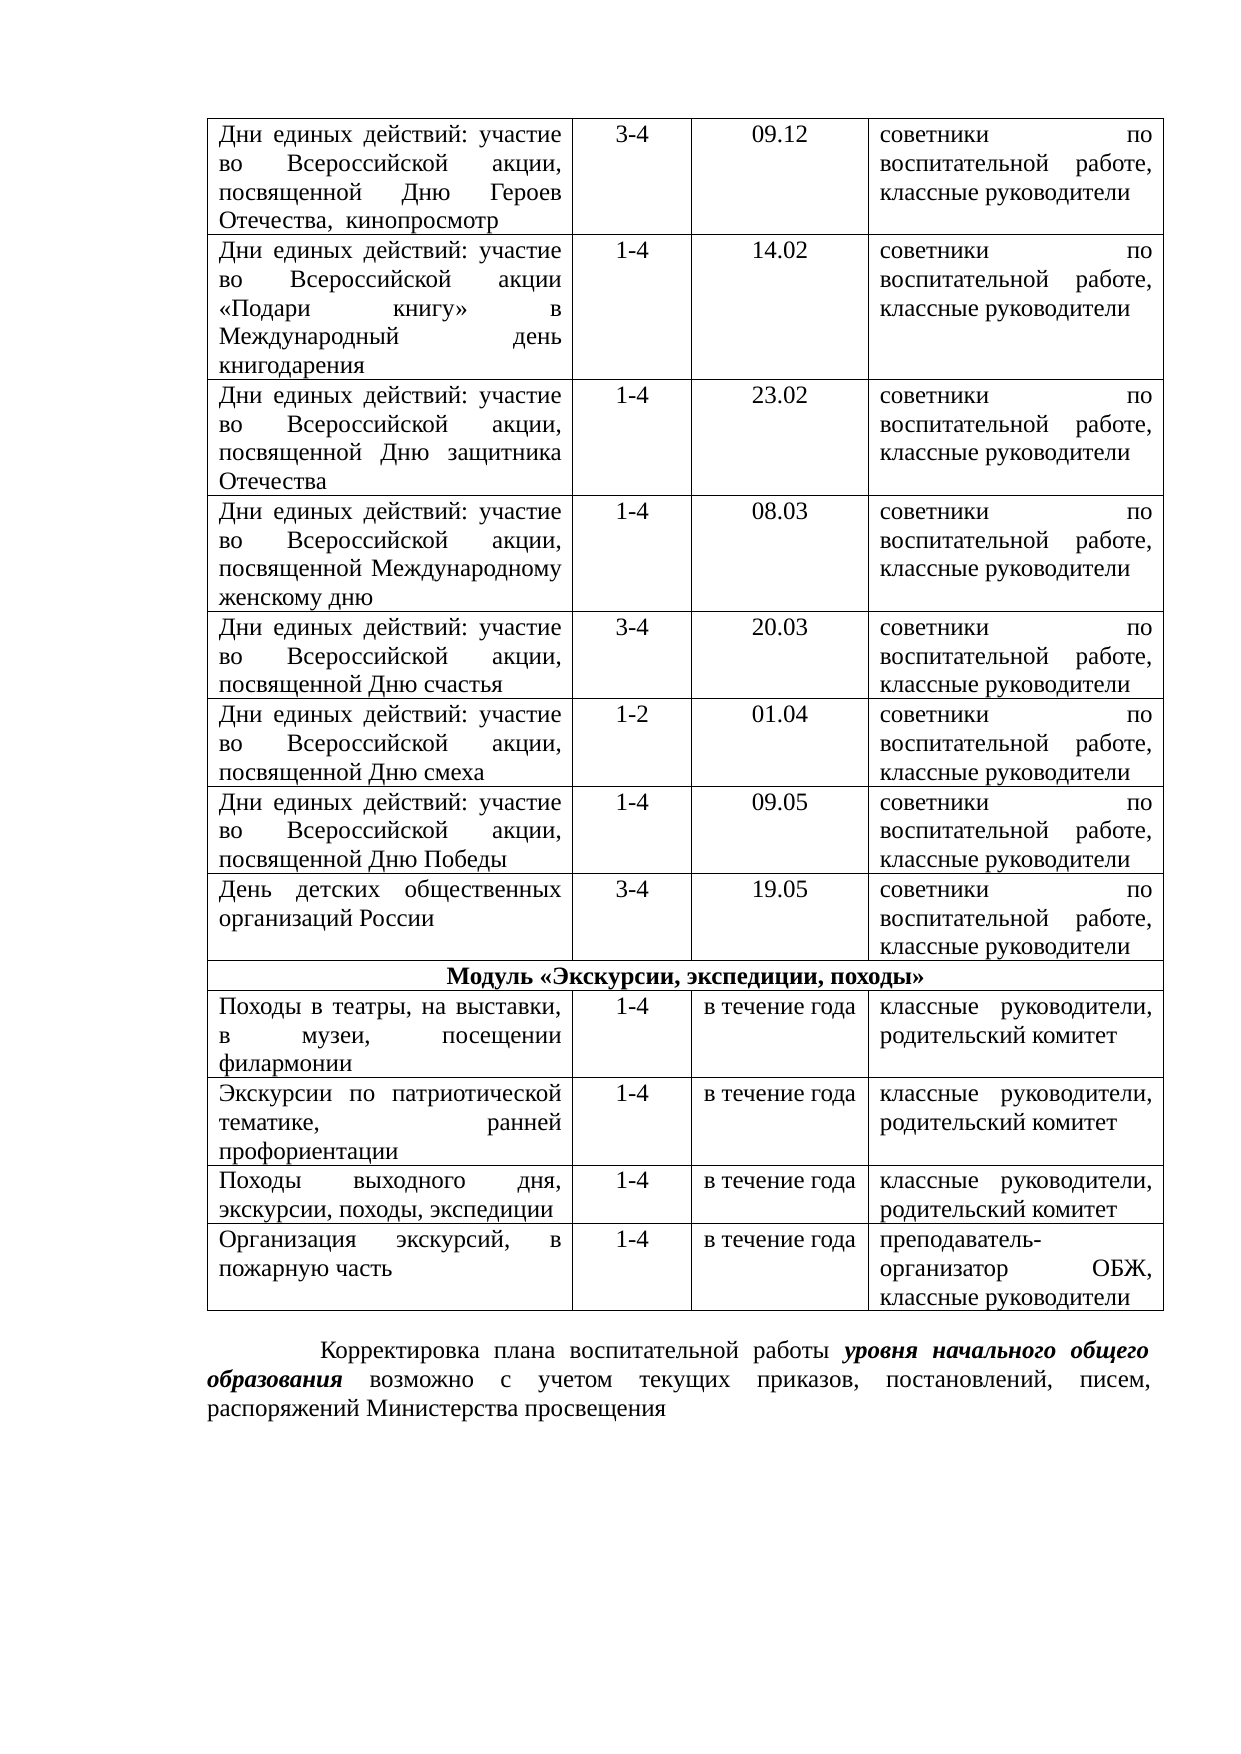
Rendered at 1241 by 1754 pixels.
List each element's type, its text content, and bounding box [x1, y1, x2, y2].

table_cell Дни единых действий: участие во Всероссийской акции, посвященной Международному женскому дню [208, 496, 572, 611]
table_cell 20.03 [692, 612, 868, 698]
table_cell Дни единых действий: участие во Всероссийской акции, посвященной Дню Героев Отечества, кинопросмотр [208, 119, 572, 234]
table_cell Экскурсии по патриотической тематике, ранней профориентации [208, 1078, 572, 1164]
table_cell 1-4 [573, 1224, 691, 1310]
table_cell 01.04 [692, 699, 868, 786]
table_cell в течение года [692, 1166, 868, 1223]
text Корректировка плана воспитательной работы уровня начального общего образования возможно с учетом текущих приказов, постановлений, писем, распоряжений Министерства просвещения [177, 1336, 1152, 1422]
table_cell 23.02 [692, 380, 868, 495]
table_cell 19.05 [692, 874, 868, 960]
table_cell советники по воспитательной работе, классные руководители [869, 612, 1163, 698]
table_cell 09.05 [692, 787, 868, 873]
table_cell советники по воспитательной работе, классные руководители [869, 235, 1163, 379]
table_cell преподаватель-организатор ОБЖ, классные руководители [869, 1224, 1163, 1310]
table_cell 1-4 [573, 991, 691, 1077]
table_cell классные руководители, родительский комитет [869, 1166, 1163, 1223]
table_cell 3-4 [573, 612, 691, 698]
table_cell классные руководители, родительский комитет [869, 991, 1163, 1077]
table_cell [869, 119, 1163, 234]
table_cell 1-4 [573, 1166, 691, 1223]
table_cell в течение года [692, 1078, 868, 1164]
table_cell День детских общественных организаций России [208, 874, 572, 960]
table_cell Походы выходного дня, экскурсии, походы, экспедиции [208, 1166, 572, 1223]
table_cell 1-2 [573, 699, 691, 786]
table_cell Модуль «Экскурсии, экспедиции, походы» [208, 961, 1163, 990]
table_cell Дни единых действий: участие во Всероссийской акции, посвященной Дню смеха [208, 699, 572, 786]
table_cell 1-4 [573, 496, 691, 611]
table_cell в течение года [692, 991, 868, 1077]
table_cell советники по воспитательной работе, классные руководители [869, 496, 1163, 611]
table_cell 1-4 [573, 380, 691, 495]
table_cell Дни единых действий: участие во Всероссийской акции, посвященной Дню Победы [208, 787, 572, 873]
table_cell Организация экскурсий, в пожарную часть [208, 1224, 572, 1310]
table_cell 3-4 [573, 874, 691, 960]
table_cell советники по воспитательной работе, классные руководители [869, 380, 1163, 495]
table_cell классные руководители, родительский комитет [869, 1078, 1163, 1164]
table_cell 1-4 [573, 1078, 691, 1164]
table_cell 08.03 [692, 496, 868, 611]
table_cell Походы в театры, на выставки, в музеи, посещении филармонии [208, 991, 572, 1077]
table_cell Дни единых действий: участие во Всероссийской акции «Подари книгу» в Международный день книгодарения [208, 235, 572, 379]
table_cell советники по воспитательной работе, классные руководители [869, 699, 1163, 786]
table_cell 09.12 [692, 119, 868, 234]
table_cell в течение года [692, 1224, 868, 1310]
table_cell 3-4 [573, 119, 691, 234]
table_cell 1-4 [573, 787, 691, 873]
table_cell Дни единых действий: участие во Всероссийской акции, посвященной Дню защитника Отечества [208, 380, 572, 495]
table_cell 1-4 [573, 235, 691, 379]
table_cell советники по воспитательной работе, классные руководители [869, 874, 1163, 960]
table_cell Дни единых действий: участие во Всероссийской акции, посвященной Дню счастья [208, 612, 572, 698]
table_cell 14.02 [692, 235, 868, 379]
table_cell советники по воспитательной работе, классные руководители [869, 787, 1163, 873]
